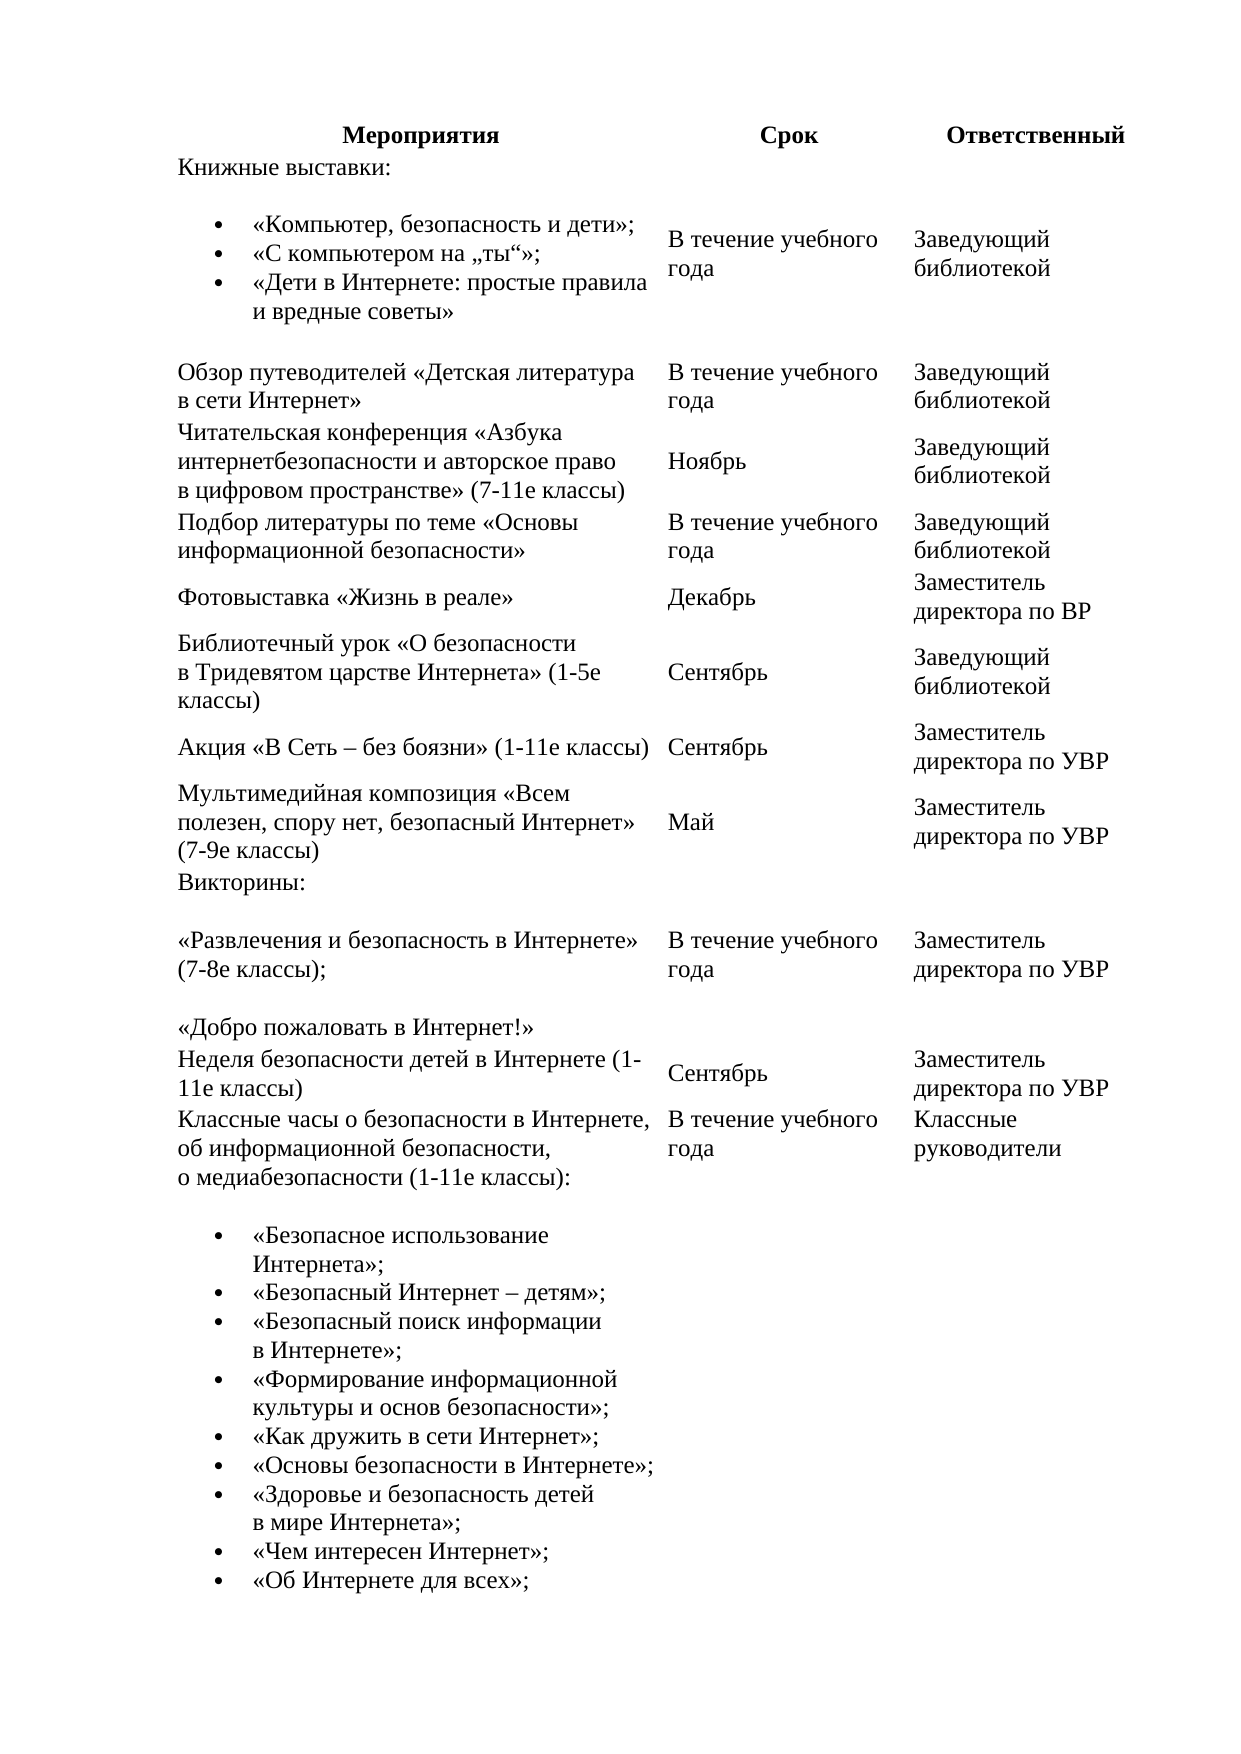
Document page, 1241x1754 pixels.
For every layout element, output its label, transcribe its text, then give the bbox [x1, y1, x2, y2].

table_cell В течение учебного года [666, 355, 912, 416]
table_cell Заместитель директора по УВР [912, 1042, 1159, 1103]
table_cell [176, 1103, 666, 1595]
table_cell Неделя безопасности детей в Интернете (1-11е классы) [176, 1042, 666, 1103]
table_cell Сентябрь [666, 716, 912, 776]
table_cell Мультимедийная композиция «Всем полезен, спору нет, безопасный Интернет» (7-9е классы) [176, 776, 666, 866]
table_header Мероприятия [176, 118, 666, 150]
table_cell Библиотечный урок «О безопасности в Тридевятом царстве Интернета» (1-5е классы) [176, 626, 666, 716]
table_cell Заместитель директора по УВР [912, 866, 1159, 1042]
table_cell Заведующий библиотекой [912, 505, 1159, 566]
table_cell Заместитель директора по ВР [912, 566, 1159, 626]
table_cell Сентябрь [666, 626, 912, 716]
table_cell Акция «В Сеть – без боязни» (1-11е классы) [176, 716, 666, 776]
table_cell Книжные выставки: «Компьютер, безопасность и дети»; «С компьютером на „ты“»; «Дети в Интернете: простые правила и вредные советы» [176, 150, 666, 355]
table_cell Заведующий библиотекой [912, 355, 1159, 416]
table_cell В течение учебного года [666, 1103, 912, 1595]
table_cell Ноябрь [666, 416, 912, 505]
table_cell Читательская конференция «Азбука интернетбезопасности и авторское право в цифровом пространстве» (7-11е классы) [176, 416, 666, 505]
table_cell Подбор литературы по теме «Основы информационной безопасности» [176, 505, 666, 566]
table_cell Обзор путеводителей «Детская литература в сети Интернет» [176, 355, 666, 416]
table_cell Заведующий библиотекой [912, 626, 1159, 716]
table_cell В течение учебного года [666, 150, 912, 355]
table_cell Сентябрь [666, 1042, 912, 1103]
table_cell Викторины: «Развлечения и безопасность в Интернете» (7-8е классы); «Добро пожаловать в Интернет!» [176, 866, 666, 1042]
table_cell Май [666, 776, 912, 866]
table_cell Заведующий библиотекой [912, 416, 1159, 505]
table_cell В течение учебного года [666, 505, 912, 566]
table_cell Заведующий библиотекой [912, 150, 1159, 355]
table_cell Заместитель директора по УВР [912, 776, 1159, 866]
table_cell Классные руководители [912, 1103, 1159, 1595]
table_header Ответственный [912, 118, 1159, 150]
table_cell Заместитель директора по УВР [912, 716, 1159, 776]
table_cell Декабрь [666, 566, 912, 626]
table_header Срок [666, 118, 912, 150]
table_cell В течение учебного года [666, 866, 912, 1042]
table_cell Фотовыставка «Жизнь в реале» [176, 566, 666, 626]
